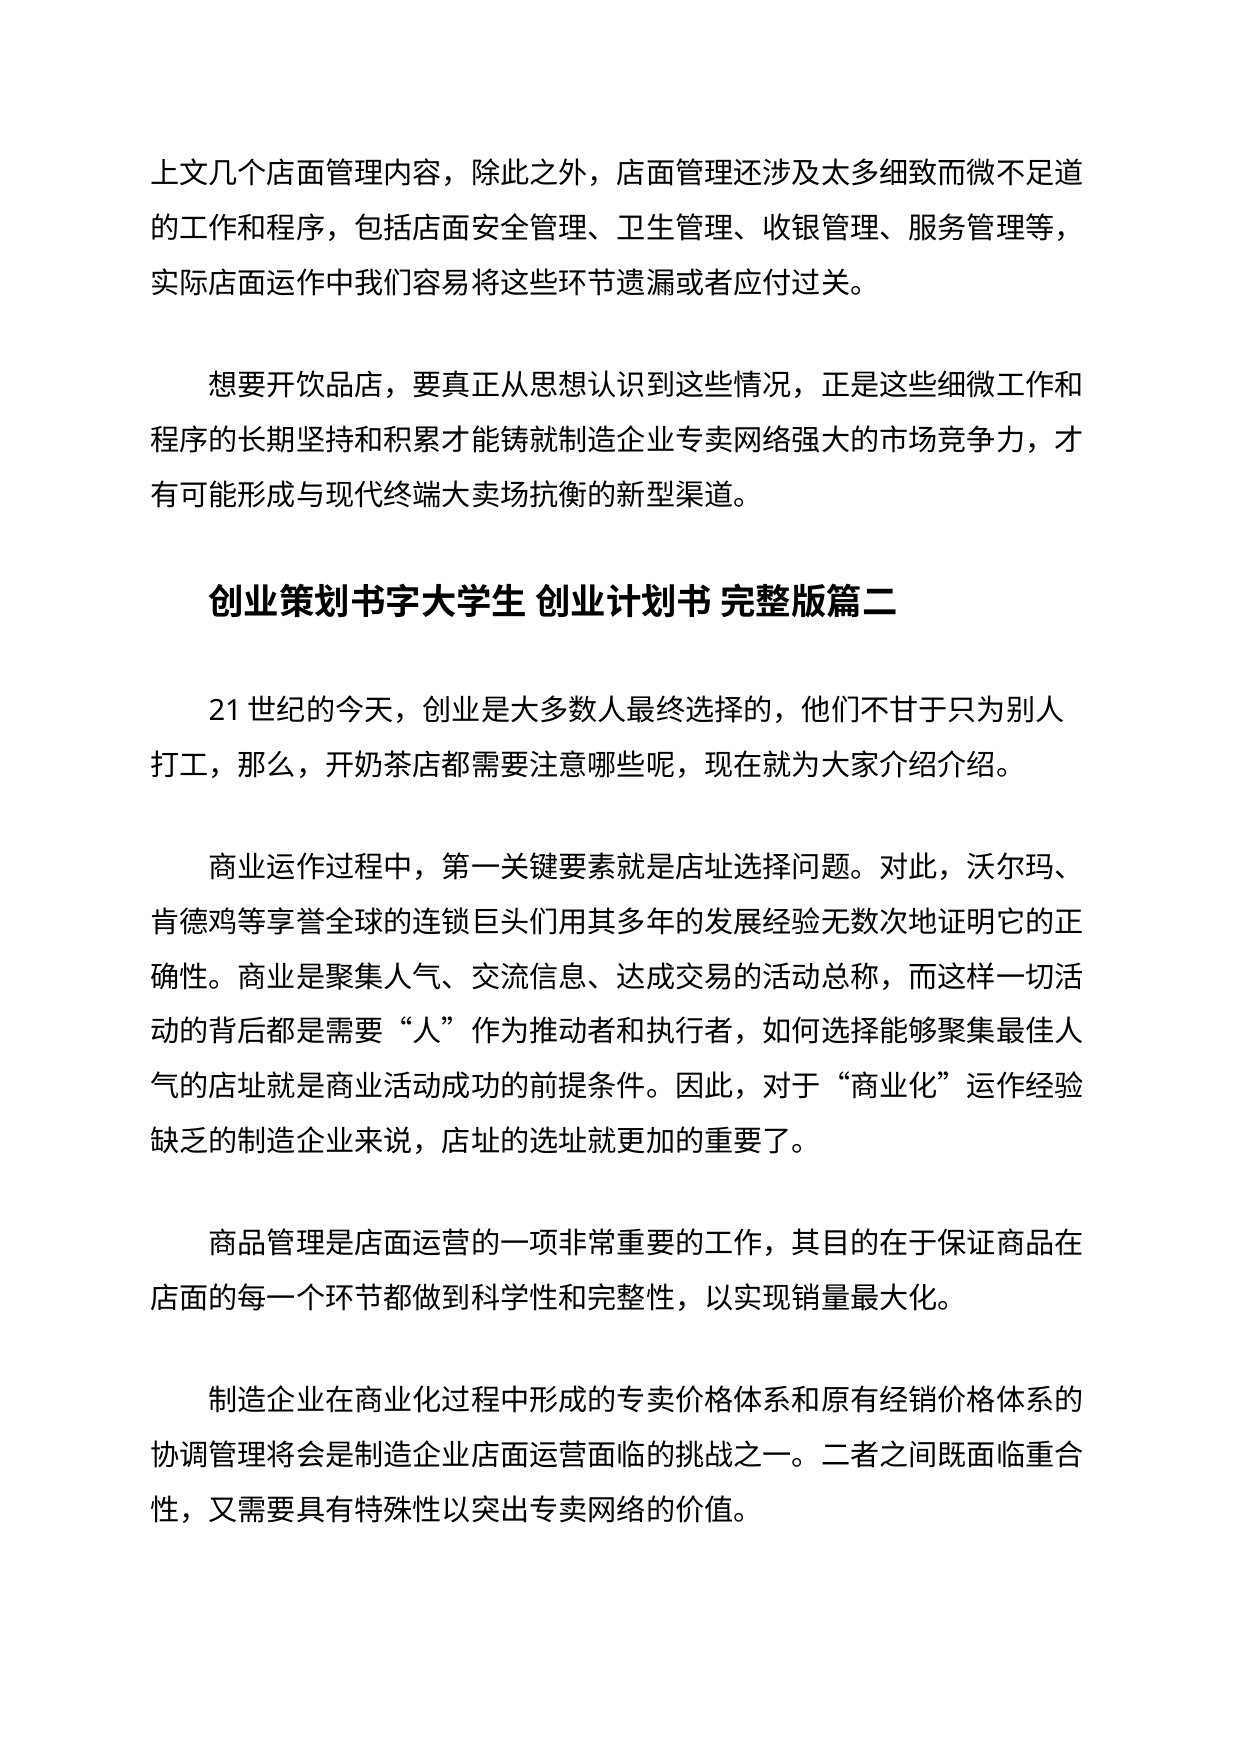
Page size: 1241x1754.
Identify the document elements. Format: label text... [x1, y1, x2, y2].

text 21世纪的今天，创业是大多数人最终选择的，他们不甘于只为别人打工，那么，开奶茶店都需要注意哪些呢，现在就为大家介绍介绍。 [150, 687, 1090, 784]
text 商业运作过程中，第一关键要素就是店址选择问题。对此，沃尔玛、肯德鸡等享誉全球的连锁巨头们用其多年的发展经验无数次地证明它的正确性。商业是聚集人气、交流信息、达成交易的活动总称，而这样一切活动的背后都是需要“人”作为推动者和执行者，如何选择能够聚集最佳人气的店址就是商业活动成功的前提条件。因此，对于“商业化”运作经验缺乏的制造企业来说，店址的选址就更加的重要了。 [150, 843, 1090, 1160]
text 制造企业在商业化过程中形成的专卖价格体系和原有经销价格体系的协调管理将会是制造企业店面运营面临的挑战之一。二者之间既面临重合性，又需要具有特殊性以突出专卖网络的价值。 [150, 1376, 1090, 1528]
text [150, 150, 1090, 302]
text 创业策划书字大学生 创业计划书 完整版篇二 [150, 573, 1090, 624]
text 想要开饮品店，要真正从思想认识到这些情况，正是这些细微工作和程序的长期坚持和积累才能铸就制造企业专卖网络强大的市场竞争力，才有可能形成与现代终端大卖场抗衡的新型渠道。 [150, 362, 1090, 514]
text 商品管理是店面运营的一项非常重要的工作，其目的在于保证商品在店面的每一个环节都做到科学性和完整性，以实现销量最大化。 [150, 1219, 1090, 1317]
